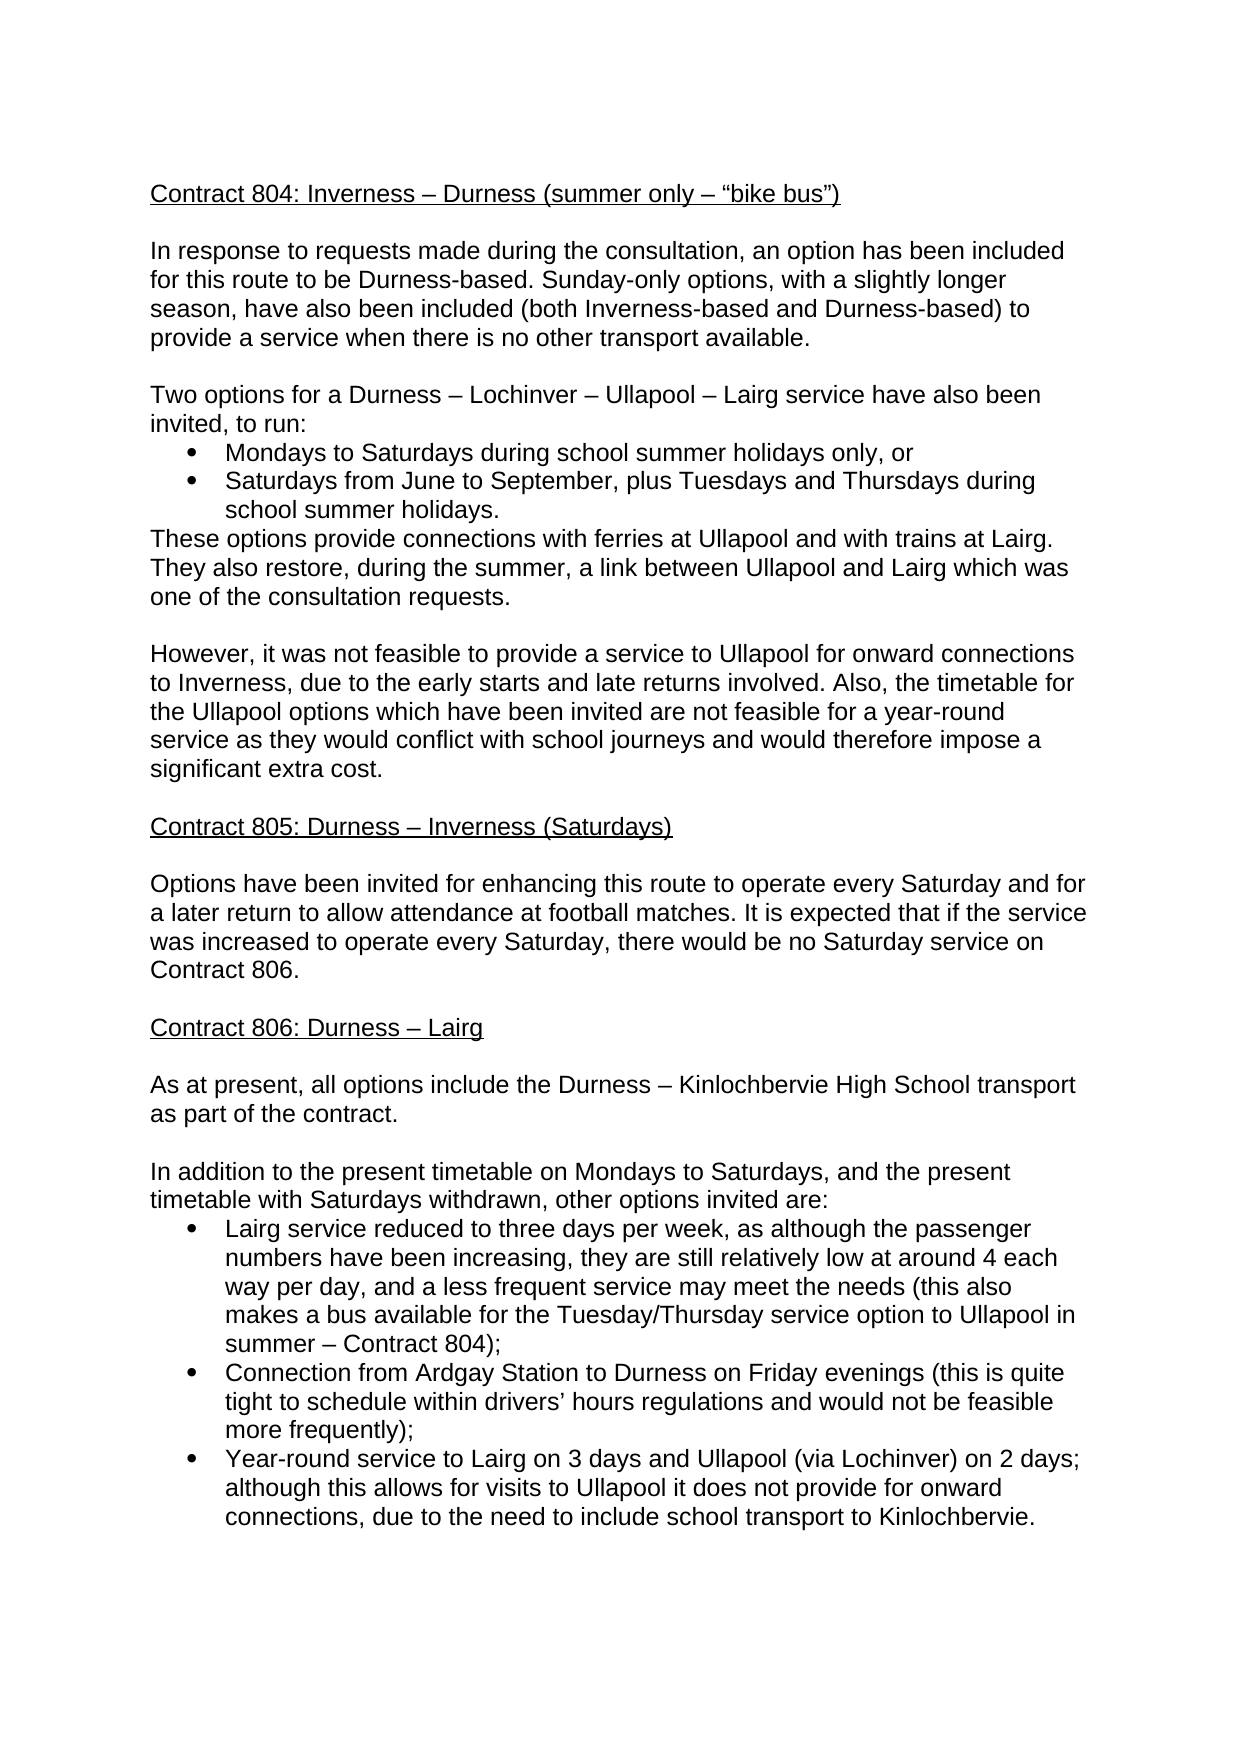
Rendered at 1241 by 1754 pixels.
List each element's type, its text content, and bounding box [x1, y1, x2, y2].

text Contract 806: Durness – Lairg [150, 1013, 1090, 1041]
text In addition to the present timetable on Mondays to Saturdays, and the present timetable with Saturdays withdrawn, other options invited are: [150, 1156, 1090, 1214]
text These options provide connections with ferries at Ullapool and with trains at Lairg. They also restore, during the summer, a link between Ullapool and Lairg which was one of the consultation requests. [150, 524, 1090, 610]
text Contract 805: Durness – Inverness (Saturdays) [150, 811, 1090, 840]
list Saturdays from June to September, plus Tuesdays and Thursdays during school summer holidays. [187, 466, 1090, 524]
text Two options for a Durness – Lochinver – Ullapool – Lairg service have also been invited, to run: [150, 380, 1090, 437]
text Contract 804: Inverness – Durness (summer only – “bike bus”) [150, 179, 1090, 207]
list Connection from Ardgay Station to Durness on Friday evenings (this is quite tight to schedule within drivers’ hours regulations and would not be feasible more frequently); [187, 1358, 1090, 1444]
text Options have been invited for enhancing this route to operate every Saturday and for a later return to allow attendance at football matches. It is expected that if the service was increased to operate every Saturday, there would be no Saturday service on Contract 806. [150, 869, 1090, 984]
list Lairg service reduced to three days per week, as although the passenger numbers have been increasing, they are still relatively low at around 4 each way per day, and a less frequent service may meet the needs (this also makes a bus available for the Tuesday/Thursday service option to Ullapool in summer – Contract 804); [187, 1214, 1090, 1358]
text In response to requests made during the consultation, an option has been included for this route to be Durness-based. Sunday-only options, with a slightly longer season, have also been included (both Inverness-based and Durness-based) to provide a service when there is no other transport available. [150, 236, 1090, 351]
text As at present, all options include the Durness – Kinlochbervie High School transport as part of the contract. [150, 1070, 1090, 1128]
list Year-round service to Lairg on 3 days and Ullapool (via Lochinver) on 2 days; although this allows for visits to Ullapool it does not provide for onward connections, due to the need to include school transport to Kinlochbervie. [187, 1444, 1090, 1531]
text However, it was not feasible to provide a service to Ullapool for onward connections to Inverness, due to the early starts and late returns involved. Also, the timetable for the Ullapool options which have been invited are not feasible for a year-round service as they would conflict with school journeys and would therefore impose a significant extra cost. [150, 639, 1090, 783]
list Mondays to Saturdays during school summer holidays only, or [187, 437, 1090, 466]
